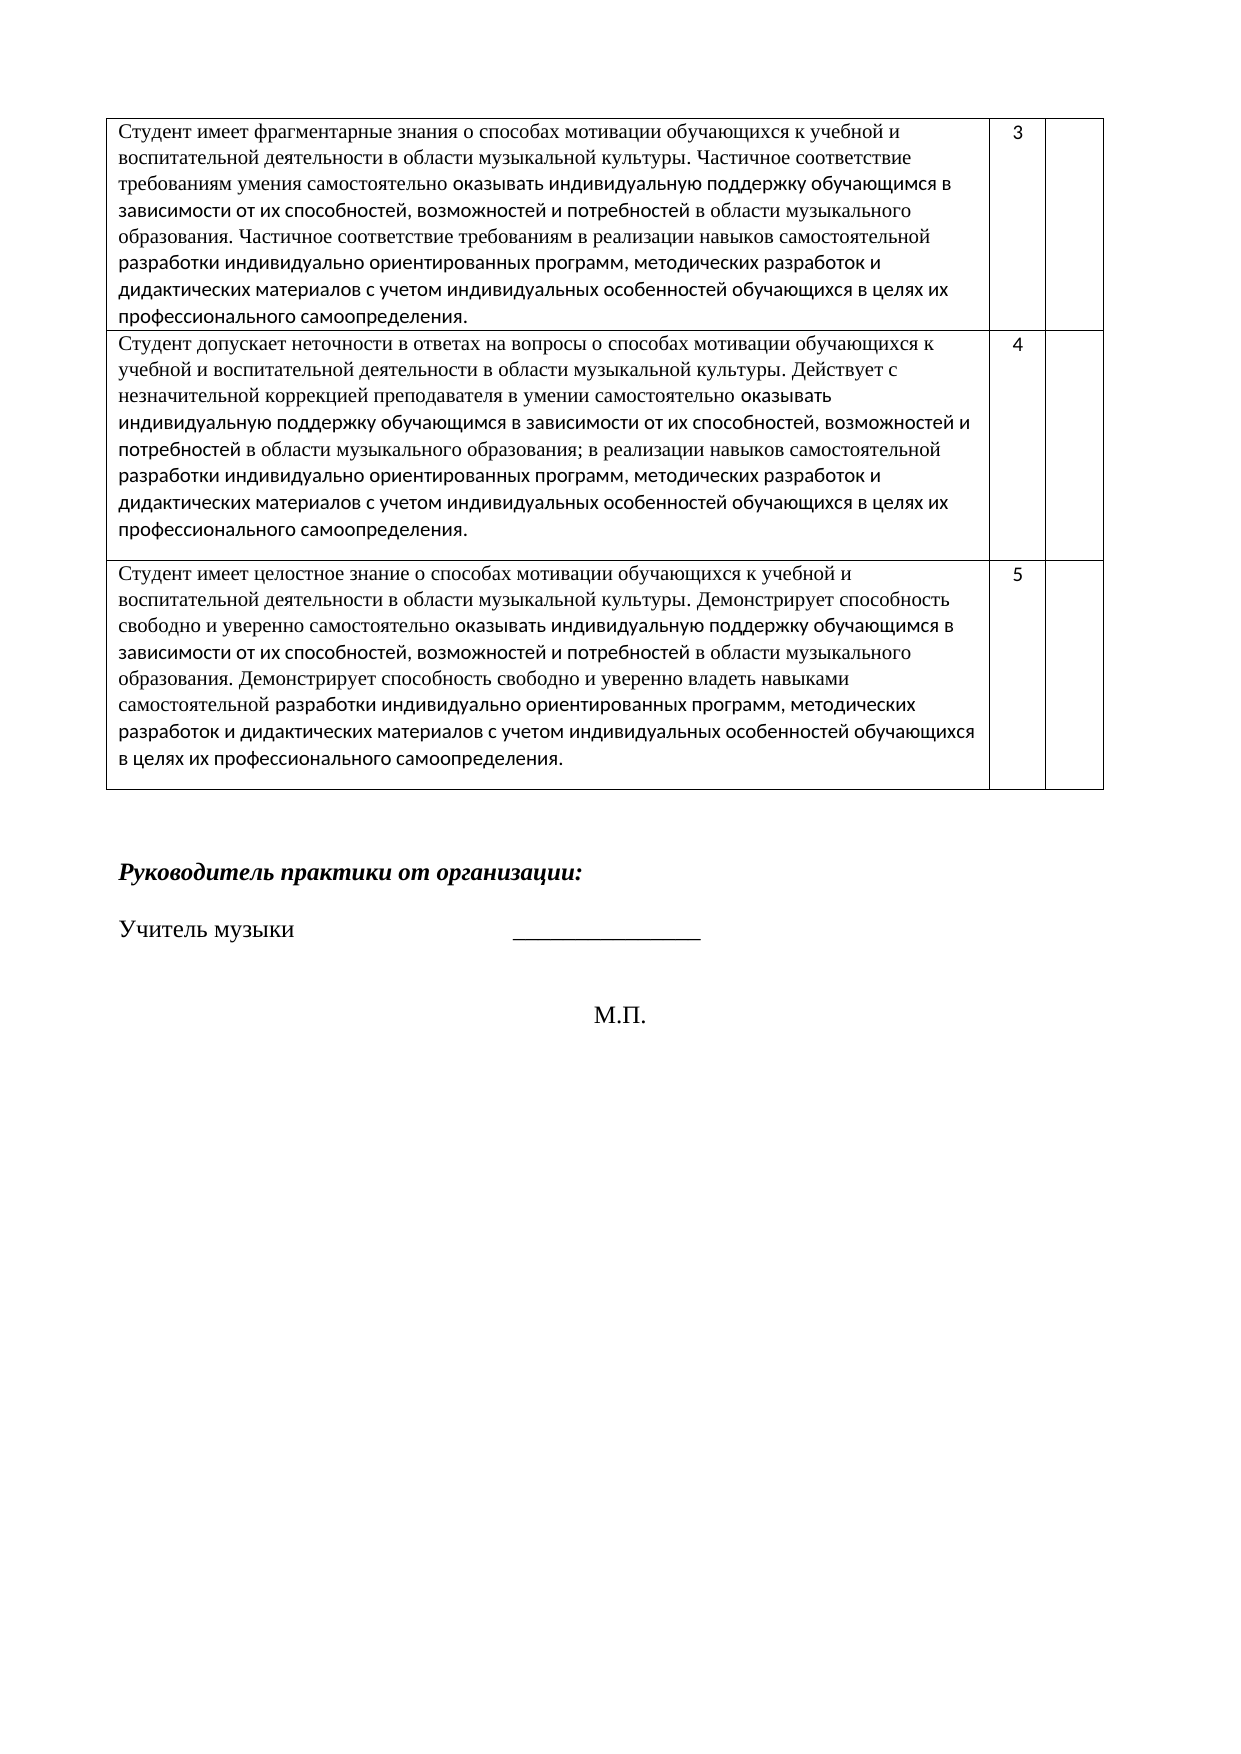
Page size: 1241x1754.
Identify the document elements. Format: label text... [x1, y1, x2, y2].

table_cell Студент имеет фрагментарные знания о способах мотивации обучающихся к учебной и воспитательной деятельности в области музыкальной культуры. Частичное соответствие требованиям умения самостоятельно оказывать индивидуальную поддержку обучающимся в зависимости от их способностей, возможностей и потребностей в области музыкального образования. Частичное соответствие требованиям в реализации навыков самостоятельной разработки индивидуально ориентированных программ, методических разработок и дидактических материалов с учетом индивидуальных особенностей обучающихся в целях их профессионального самоопределения. [107, 119, 989, 330]
table_cell Студент имеет целостное знание о способах мотивации обучающихся к учебной и воспитательной деятельности в области музыкальной культуры. Демонстрирует способность свободно и уверенно самостоятельно оказывать индивидуальную поддержку обучающимся в зависимости от их способностей, возможностей и потребностей в области музыкального образования. Демонстрирует способность свободно и уверенно владеть навыками самостоятельной разработки индивидуально ориентированных программ, методических разработок и дидактических материалов с учетом индивидуальных особенностей обучающихся в целях их профессионального самоопределения. [107, 561, 989, 788]
text Руководитель практики от организации: [118, 857, 1122, 885]
table_cell [1046, 119, 1103, 330]
text Учитель музыки _______________ [118, 914, 1122, 943]
table_cell 4 [990, 331, 1045, 560]
table_cell [1046, 331, 1103, 560]
table_cell Студент допускает неточности в ответах на вопросы о способах мотивации обучающихся к учебной и воспитательной деятельности в области музыкальной культуры. Действует с незначительной коррекцией преподавателя в умении самостоятельно оказывать индивидуальную поддержку обучающимся в зависимости от их способностей, возможностей и потребностей в области музыкального образования; в реализации навыков самостоятельной разработки индивидуально ориентированных программ, методических разработок и дидактических материалов с учетом индивидуальных особенностей обучающихся в целях их профессионального самоопределения. [107, 331, 989, 560]
text М.П. [118, 1000, 1122, 1029]
table_cell 3 [990, 119, 1045, 330]
table_cell 5 [990, 561, 1045, 788]
table_cell [1046, 561, 1103, 788]
